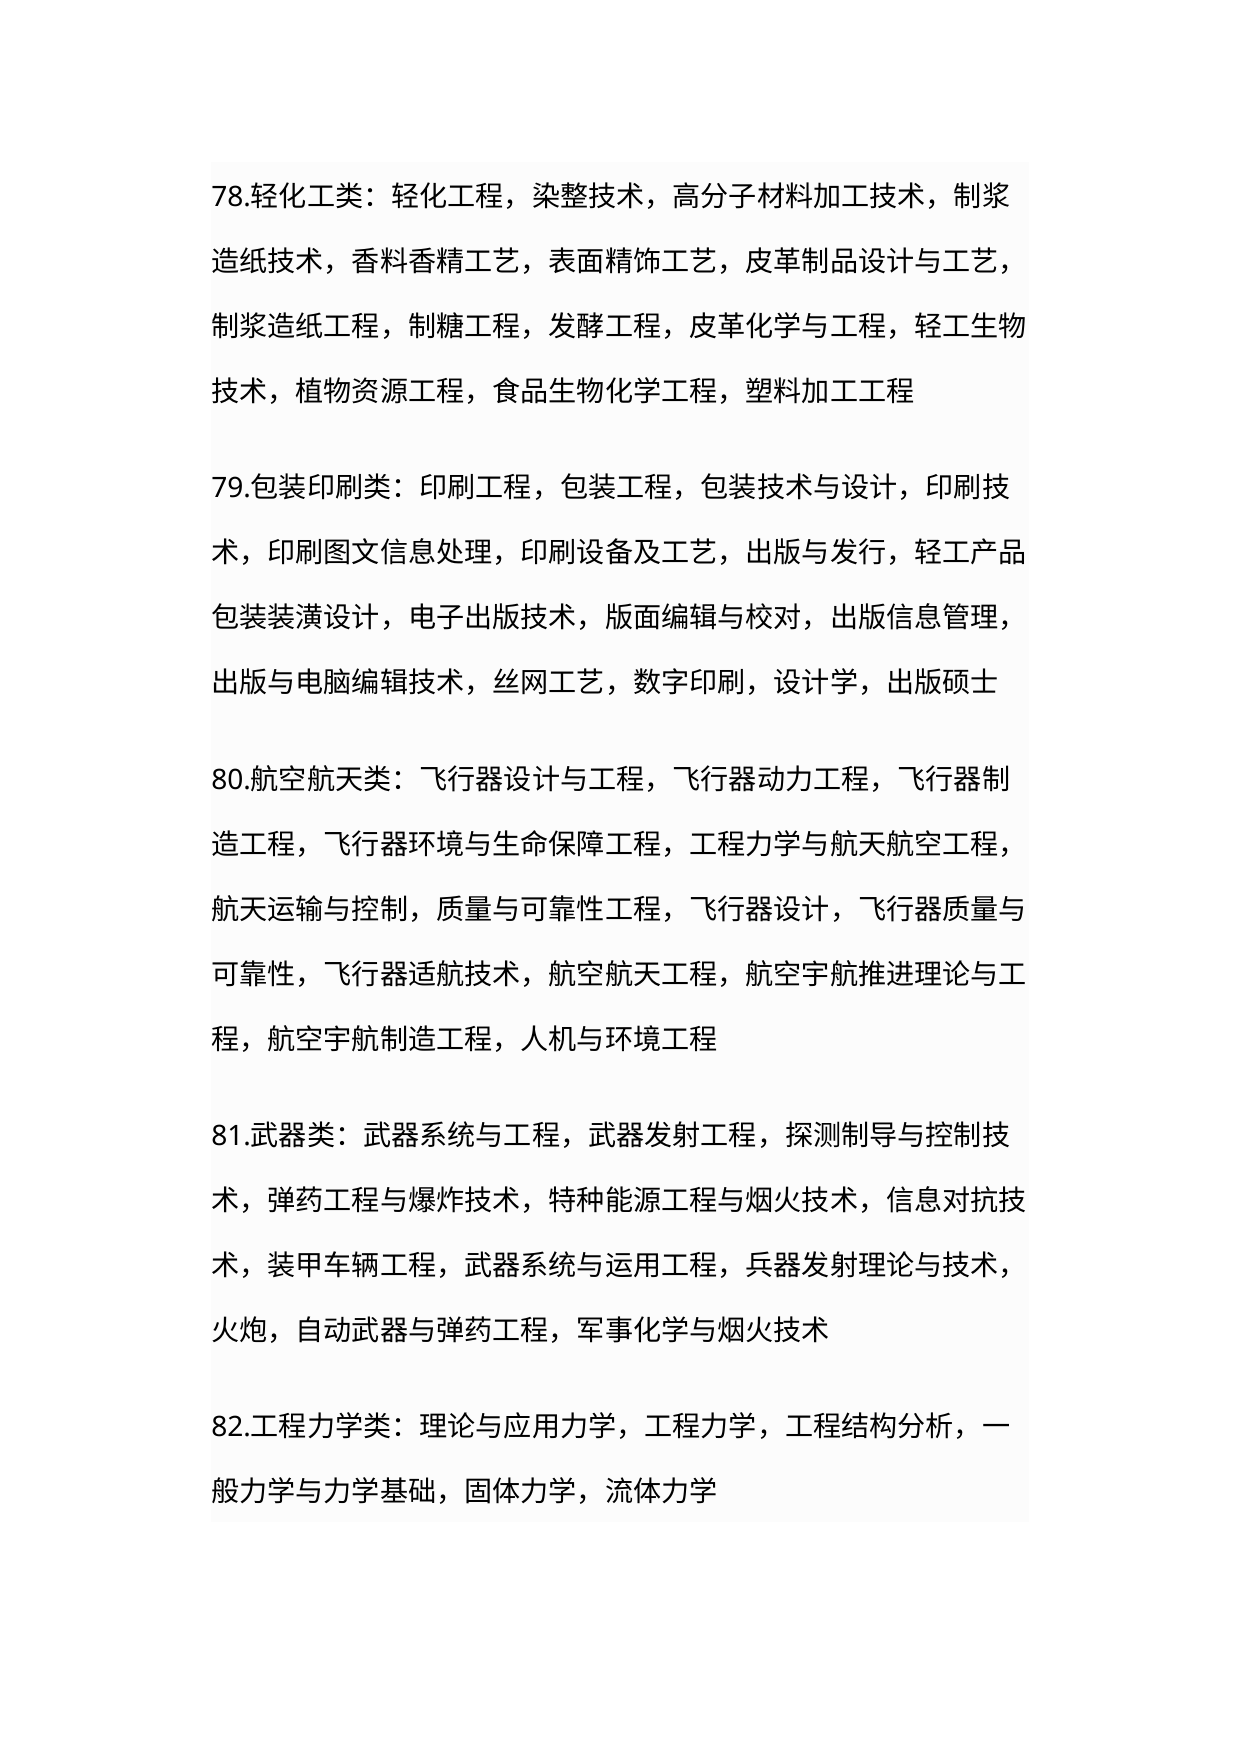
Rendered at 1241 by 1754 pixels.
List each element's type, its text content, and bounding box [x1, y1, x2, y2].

text 78.轻化工类：轻化工程，染整技术，高分子材料加工技术，制浆造纸技术，香料香精工艺，表面精饰工艺，皮革制品设计与工艺，制浆造纸工程，制糖工程，发酵工程，皮革化学与工程，轻工生物技术，植物资源工程，食品生物化学工程，塑料加工工程 [211, 162, 1029, 422]
text 81.武器类：武器系统与工程，武器发射工程，探测制导与控制技术，弹药工程与爆炸技术，特种能源工程与烟火技术，信息对抗技术，装甲车辆工程，武器系统与运用工程，兵器发射理论与技术，火炮，自动武器与弹药工程，军事化学与烟火技术 [211, 1101, 1029, 1361]
text 80.航空航天类：飞行器设计与工程，飞行器动力工程，飞行器制造工程，飞行器环境与生命保障工程，工程力学与航天航空工程，航天运输与控制，质量与可靠性工程，飞行器设计，飞行器质量与可靠性，飞行器适航技术，航空航天工程，航空宇航推进理论与工程，航空宇航制造工程，人机与环境工程 [211, 744, 1029, 1069]
text 79.包装印刷类：印刷工程，包装工程，包装技术与设计，印刷技术，印刷图文信息处理，印刷设备及工艺，出版与发行，轻工产品包装装潢设计，电子出版技术，版面编辑与校对，出版信息管理，出版与电脑编辑技术，丝网工艺，数字印刷，设计学，出版硕士 [211, 453, 1029, 713]
text 82.工程力学类：理论与应用力学，工程力学，工程结构分析，一般力学与力学基础，固体力学，流体力学 [211, 1392, 1029, 1522]
